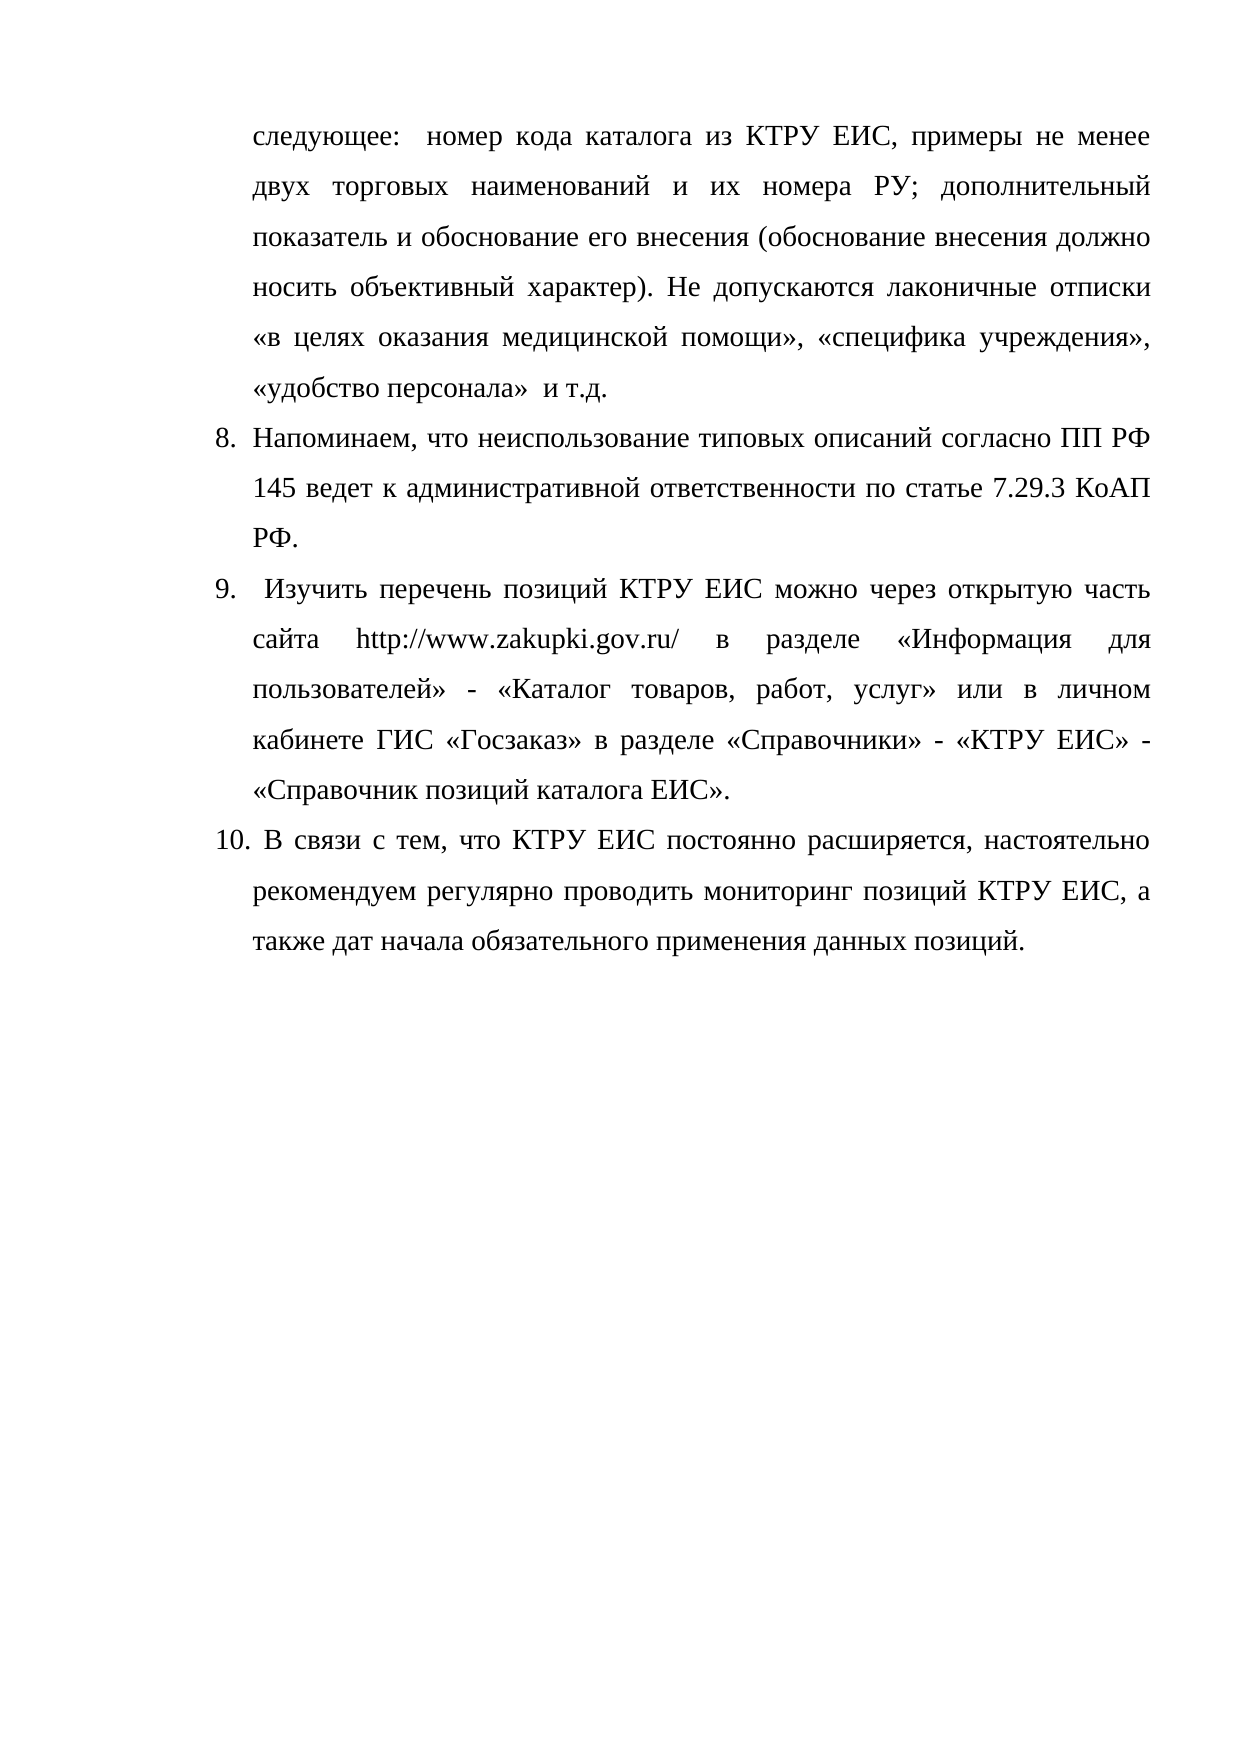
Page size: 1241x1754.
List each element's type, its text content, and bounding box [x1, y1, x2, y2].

list Изучить перечень позиций КТРУ ЕИС можно через открытую часть сайта http://www.zakupki.gov.ru/ в разделе «Информация для пользователей» - «Каталог товаров, работ, услуг» или в личном кабинете ГИС «Госзаказ» в разделе «Справочники» - «КТРУ ЕИС» - «Справочник позиций каталога ЕИС». [215, 571, 1152, 806]
list В связи с тем, что КТРУ ЕИС постоянно расширяется, настоятельно рекомендуем регулярно проводить мониторинг позиций КТРУ ЕИС, а также дат начала обязательного применения данных позиций. [215, 822, 1152, 957]
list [215, 118, 1152, 403]
list Напоминаем, что неиспользование типовых описаний согласно ПП РФ 145 ведет к административной ответственности по статье 7.29.3 КоАП РФ. [215, 420, 1152, 554]
